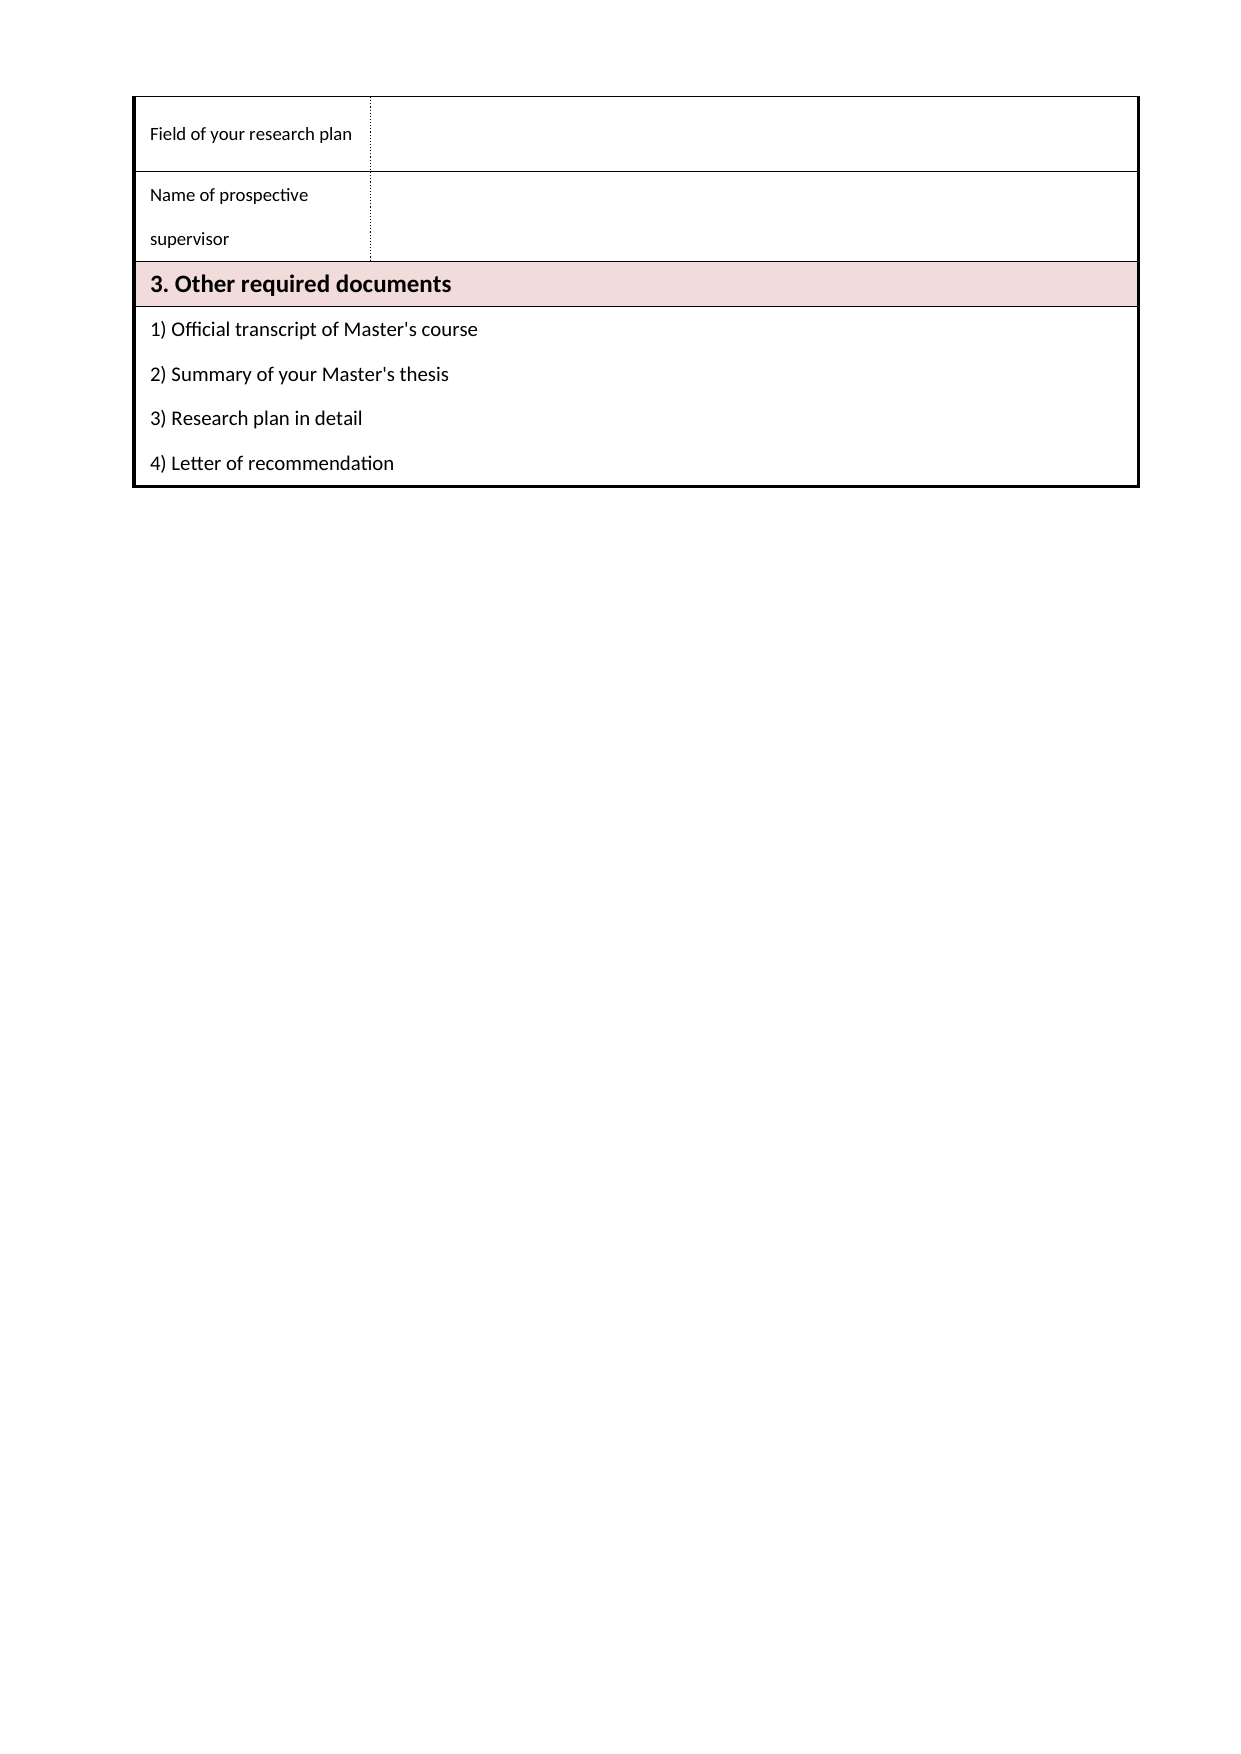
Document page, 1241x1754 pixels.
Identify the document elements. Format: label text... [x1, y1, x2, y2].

table_cell Field of your research plan [136, 97, 370, 171]
table_cell 3. Other required documents [136, 262, 1137, 306]
table_cell 1) Official transcript of Master's course 2) Summary of your Master's thesis 3) Research plan in detail 4) Letter of recommendation [136, 307, 1137, 485]
table_cell Name of prospective supervisor [136, 172, 370, 261]
table_cell [370, 97, 1137, 171]
table_cell [370, 172, 1137, 261]
